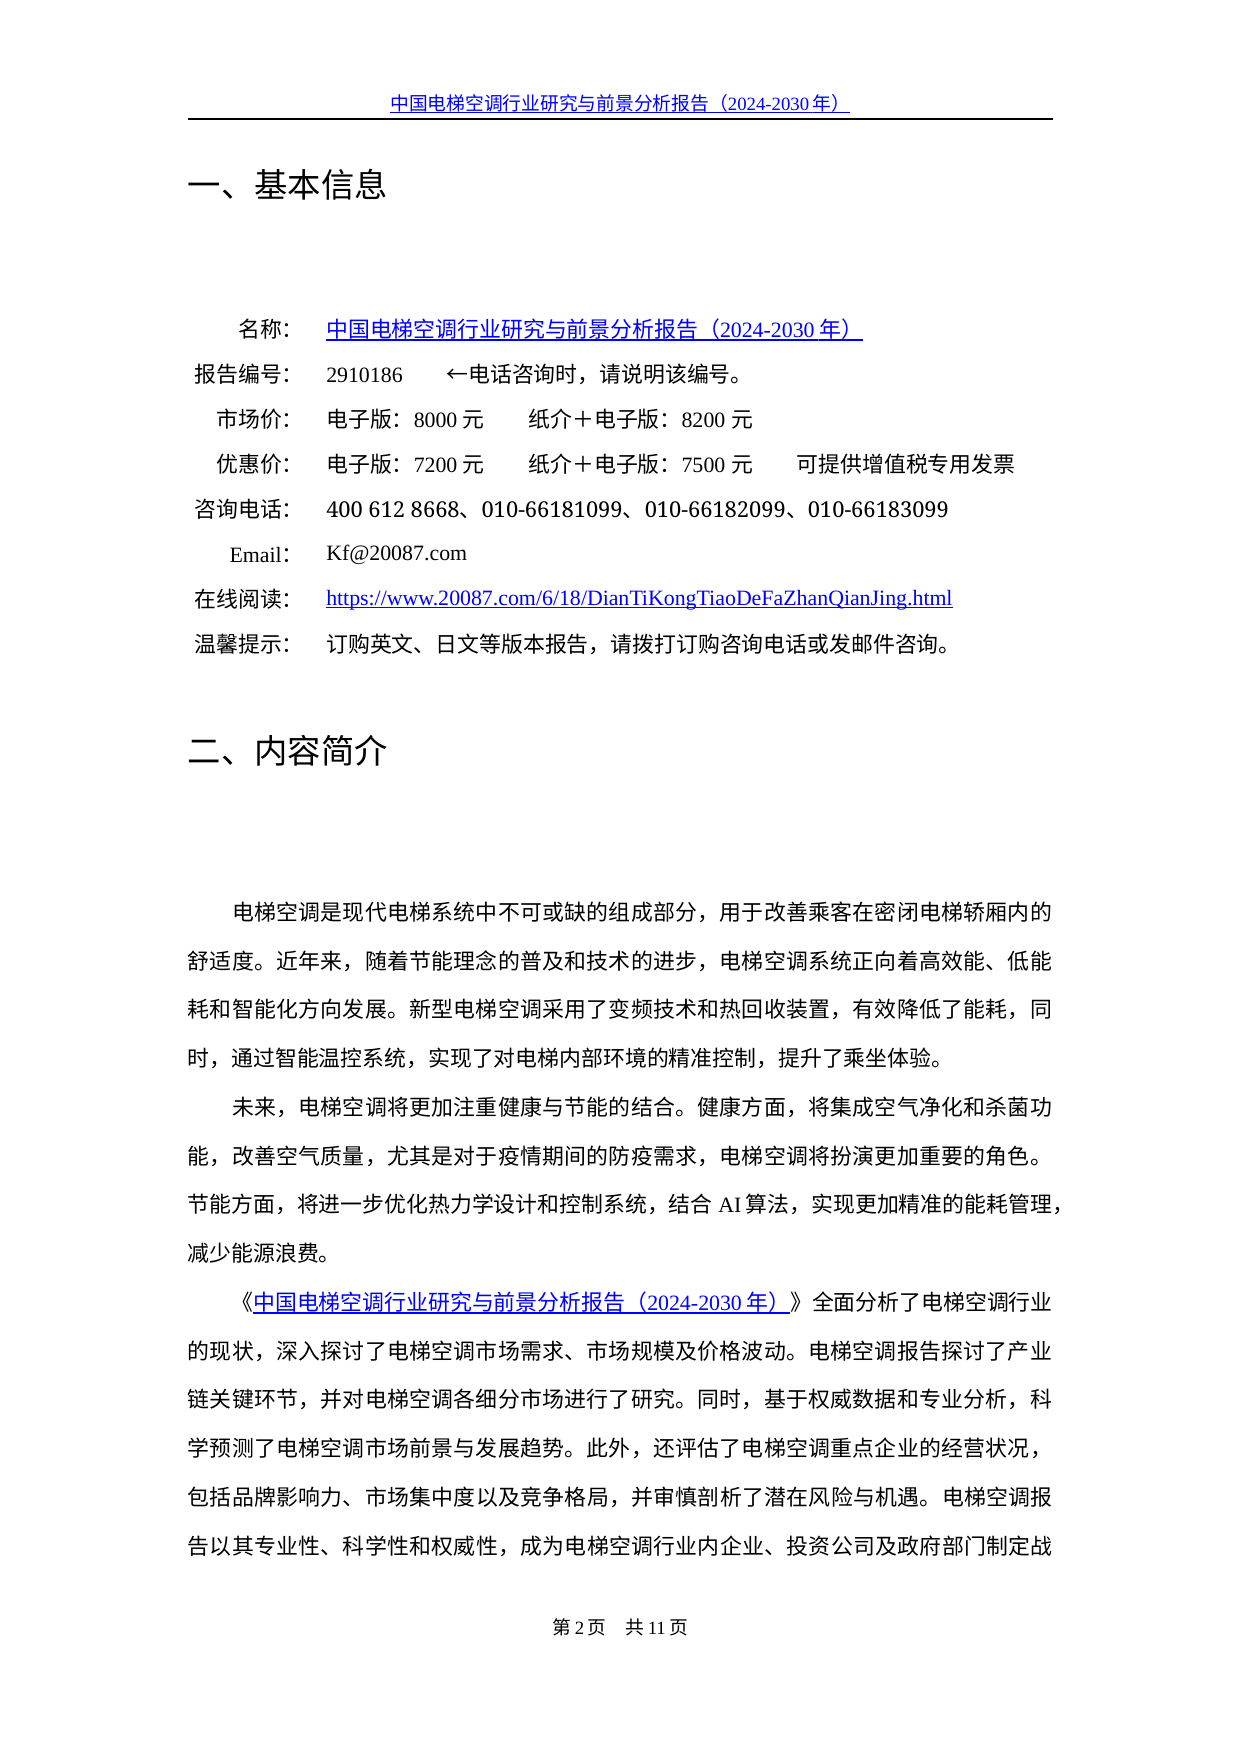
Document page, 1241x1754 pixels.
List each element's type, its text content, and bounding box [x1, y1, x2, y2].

table_cell 优惠价： [167, 447, 315, 492]
table_cell 市场价： [167, 402, 315, 447]
table_cell 电子版：8000 元 纸介＋电子版：8200 元 [315, 402, 1073, 447]
table_cell 2910186 ←电话咨询时，请说明该编号。 [315, 357, 1073, 402]
table_header 中国电梯空调行业研究与前景分析报告（2024-2030年） [315, 312, 1073, 357]
table_cell 温馨提示： [167, 627, 315, 672]
table_cell Kf@20087.com [315, 537, 1073, 582]
table_cell 报告编号： [167, 357, 315, 402]
table_cell [315, 582, 1073, 627]
table_cell Email： [167, 537, 315, 582]
title 一、基本信息 [187, 150, 1053, 215]
table_header 名称： [167, 312, 315, 357]
table_cell 400 612 8668、010-66181099、010-66182099、010-66183099 [315, 492, 1073, 537]
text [187, 894, 1053, 1561]
table_cell 订购英文、日文等版本报告，请拨打订购咨询电话或发邮件咨询。 [315, 627, 1073, 672]
table_cell 在线阅读： [167, 582, 315, 627]
title 二、内容简介 [187, 717, 1053, 782]
table_cell 咨询电话： [167, 492, 315, 537]
table_cell 电子版：7200 元 纸介＋电子版：7500 元 可提供增值税专用发票 [315, 447, 1073, 492]
